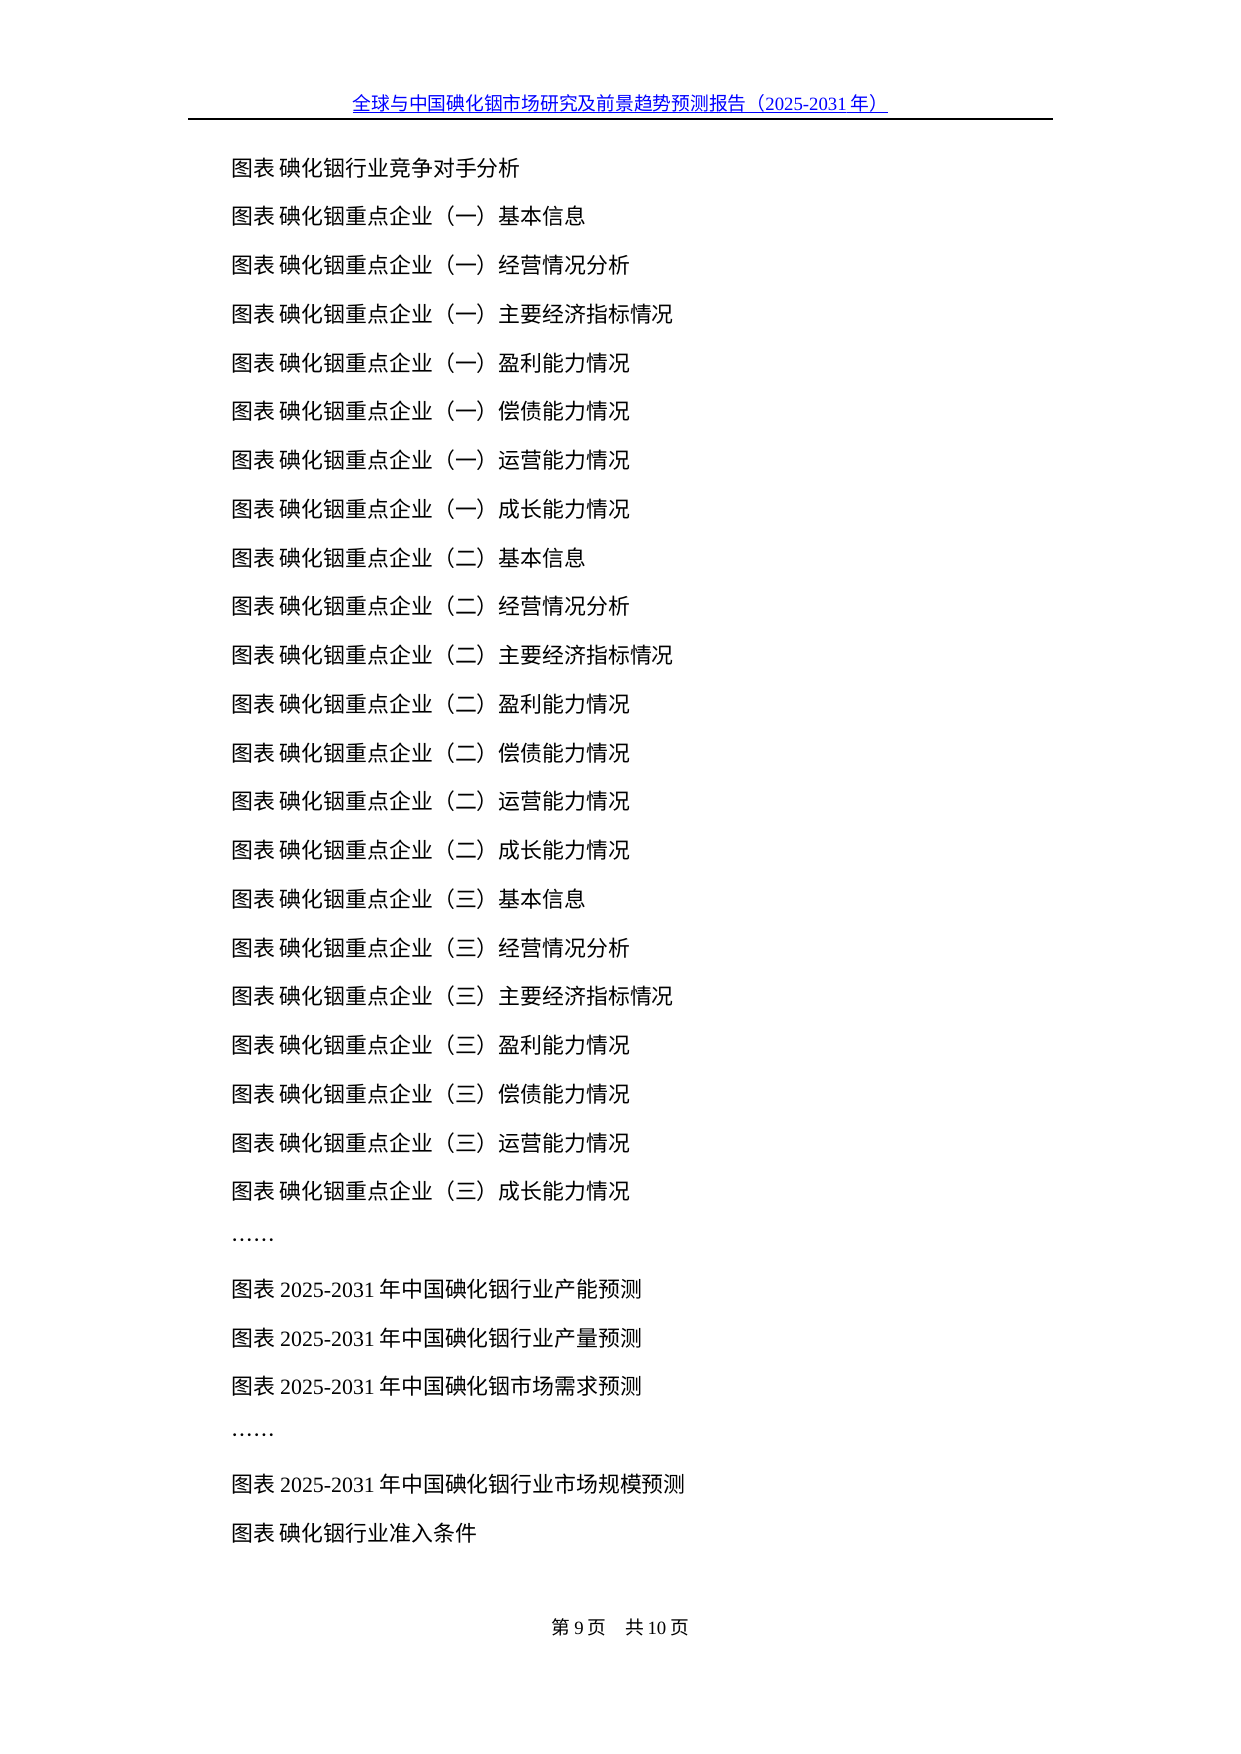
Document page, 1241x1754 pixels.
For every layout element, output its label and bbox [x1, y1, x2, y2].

text [187, 150, 1053, 1548]
